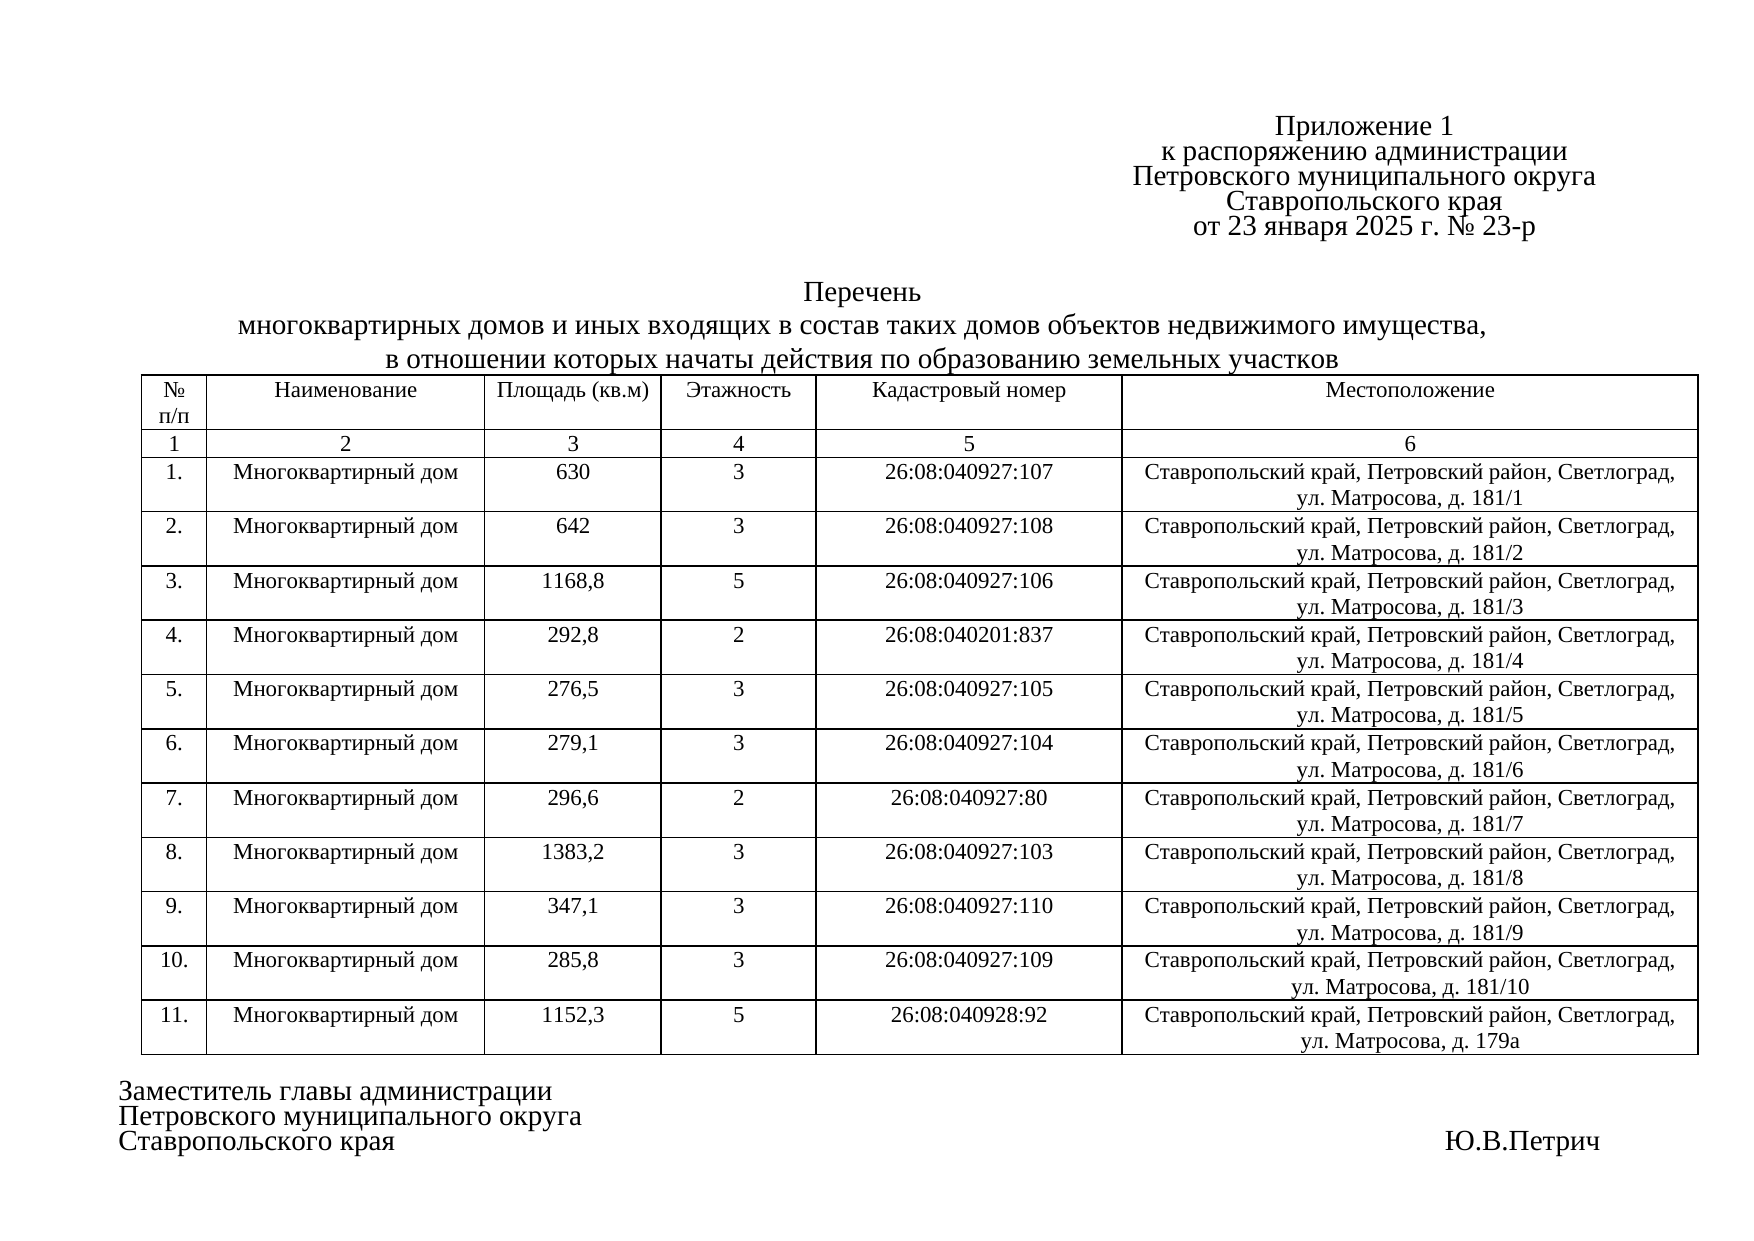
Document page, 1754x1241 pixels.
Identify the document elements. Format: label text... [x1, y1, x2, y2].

text Ставропольского края Ю.В.Петрич [118, 1130, 1606, 1155]
table_header Кадастровый номер [817, 376, 1121, 429]
table_header Наименование [207, 376, 484, 429]
text Ставропольского края [118, 190, 1606, 215]
table_cell 26:08:040927:109 [817, 947, 1121, 999]
text Перечень [118, 274, 1606, 307]
table_cell 3. [142, 567, 206, 619]
table_cell 5 [817, 430, 1121, 457]
text Петровского муниципального округа [118, 1105, 1606, 1130]
table_cell Многоквартирный дом [207, 838, 484, 891]
text Приложение 1 [118, 115, 1606, 140]
table_cell Многоквартирный дом [207, 675, 484, 728]
table_cell 642 [485, 512, 660, 565]
table_cell 276,5 [485, 675, 660, 728]
table_cell 3 [662, 892, 815, 945]
table_cell 2 [662, 784, 815, 836]
table_cell 10. [142, 947, 206, 999]
table_cell Многоквартирный дом [207, 512, 484, 565]
text в отношении которых начаты действия по образованию земельных участков [118, 341, 1606, 374]
table_cell 6. [142, 730, 206, 782]
table_cell 630 [485, 458, 660, 511]
table_cell 1152,3 [485, 1001, 660, 1053]
table_cell 347,1 [485, 892, 660, 945]
table_cell 4. [142, 621, 206, 674]
text многоквартирных домов и иных входящих в состав таких домов объектов недвижимого имущества, [118, 307, 1606, 341]
table_cell 279,1 [485, 730, 660, 782]
table_cell Многоквартирный дом [207, 947, 484, 999]
table_cell 285,8 [485, 947, 660, 999]
table_cell Многоквартирный дом [207, 567, 484, 619]
table_cell 292,8 [485, 621, 660, 674]
table_cell 26:08:040927:110 [817, 892, 1121, 945]
table_cell 3 [662, 675, 815, 728]
table_cell 26:08:040201:837 [817, 621, 1121, 674]
table_cell 4 [662, 430, 815, 457]
table_cell 26:08:040927:107 [817, 458, 1121, 511]
table_cell 296,6 [485, 784, 660, 836]
table_cell Многоквартирный дом [207, 730, 484, 782]
table_cell 26:08:040927:105 [817, 675, 1121, 728]
table_cell Ставропольский край, Петровский район, Светлоград, ул. Матросова, д. 181/3 [1123, 567, 1697, 619]
table_cell Ставропольский край, Петровский район, Светлоград, ул. Матросова, д. 181/9 [1123, 892, 1697, 945]
table_cell 26:08:040927:108 [817, 512, 1121, 565]
table_cell Ставропольский край, Петровский район, Светлоград, ул. Матросова, д. 181/10 [1123, 947, 1697, 999]
table_cell 26:08:040927:106 [817, 567, 1121, 619]
table_cell 3 [662, 947, 815, 999]
table_cell Многоквартирный дом [207, 458, 484, 511]
table_cell Ставропольский край, Петровский район, Светлоград, ул. Матросова, д. 181/7 [1123, 784, 1697, 836]
text к распоряжению администрации [118, 140, 1606, 165]
table_cell 2 [662, 621, 815, 674]
table_cell 6 [1123, 430, 1697, 457]
text Заместитель главы администрации [118, 1080, 1606, 1105]
table_header № п/п [142, 376, 206, 429]
table_cell 3 [485, 430, 660, 457]
table_cell Ставропольский край, Петровский район, Светлоград, ул. Матросова, д. 181/8 [1123, 838, 1697, 891]
table_cell Ставропольский край, Петровский район, Светлоград, ул. Матросова, д. 181/2 [1123, 512, 1697, 565]
table_cell Многоквартирный дом [207, 784, 484, 836]
table_cell 26:08:040928:92 [817, 1001, 1121, 1053]
table_cell 5 [662, 567, 815, 619]
table_cell 2. [142, 512, 206, 565]
table_cell Многоквартирный дом [207, 892, 484, 945]
table_cell 3 [662, 512, 815, 565]
table_cell Ставропольский край, Петровский район, Светлоград, ул. Матросова, д. 181/5 [1123, 675, 1697, 728]
table_cell Многоквартирный дом [207, 621, 484, 674]
table_cell Ставропольский край, Петровский район, Светлоград, ул. Матросова, д. 181/1 [1123, 458, 1697, 511]
table_cell 7. [142, 784, 206, 836]
table_cell 3 [662, 838, 815, 891]
table_cell Ставропольский край, Петровский район, Светлоград, ул. Матросова, д. 181/4 [1123, 621, 1697, 674]
table_cell Ставропольский край, Петровский район, Светлоград, ул. Матросова, д. 179а [1123, 1001, 1697, 1053]
text от 23 января 2025 г. № 23-р [118, 215, 1606, 240]
table_cell 8. [142, 838, 206, 891]
table_cell 5. [142, 675, 206, 728]
table_cell 26:08:040927:103 [817, 838, 1121, 891]
table_cell 1. [142, 458, 206, 511]
table_cell 1168,8 [485, 567, 660, 619]
table_cell 1 [142, 430, 206, 457]
table_cell 1383,2 [485, 838, 660, 891]
table_header Этажность [662, 376, 815, 429]
table_cell Ставропольский край, Петровский район, Светлоград, ул. Матросова, д. 181/6 [1123, 730, 1697, 782]
table_cell Многоквартирный дом [207, 1001, 484, 1053]
text Петровского муниципального округа [118, 165, 1606, 190]
table_cell 9. [142, 892, 206, 945]
table_cell 2 [207, 430, 484, 457]
table_cell 5 [662, 1001, 815, 1053]
table_cell 11. [142, 1001, 206, 1053]
table_cell 3 [662, 730, 815, 782]
table_cell 26:08:040927:104 [817, 730, 1121, 782]
table_header Местоположение [1123, 376, 1697, 429]
table_header Площадь (кв.м) [485, 376, 660, 429]
table_cell 3 [662, 458, 815, 511]
table_cell 26:08:040927:80 [817, 784, 1121, 836]
